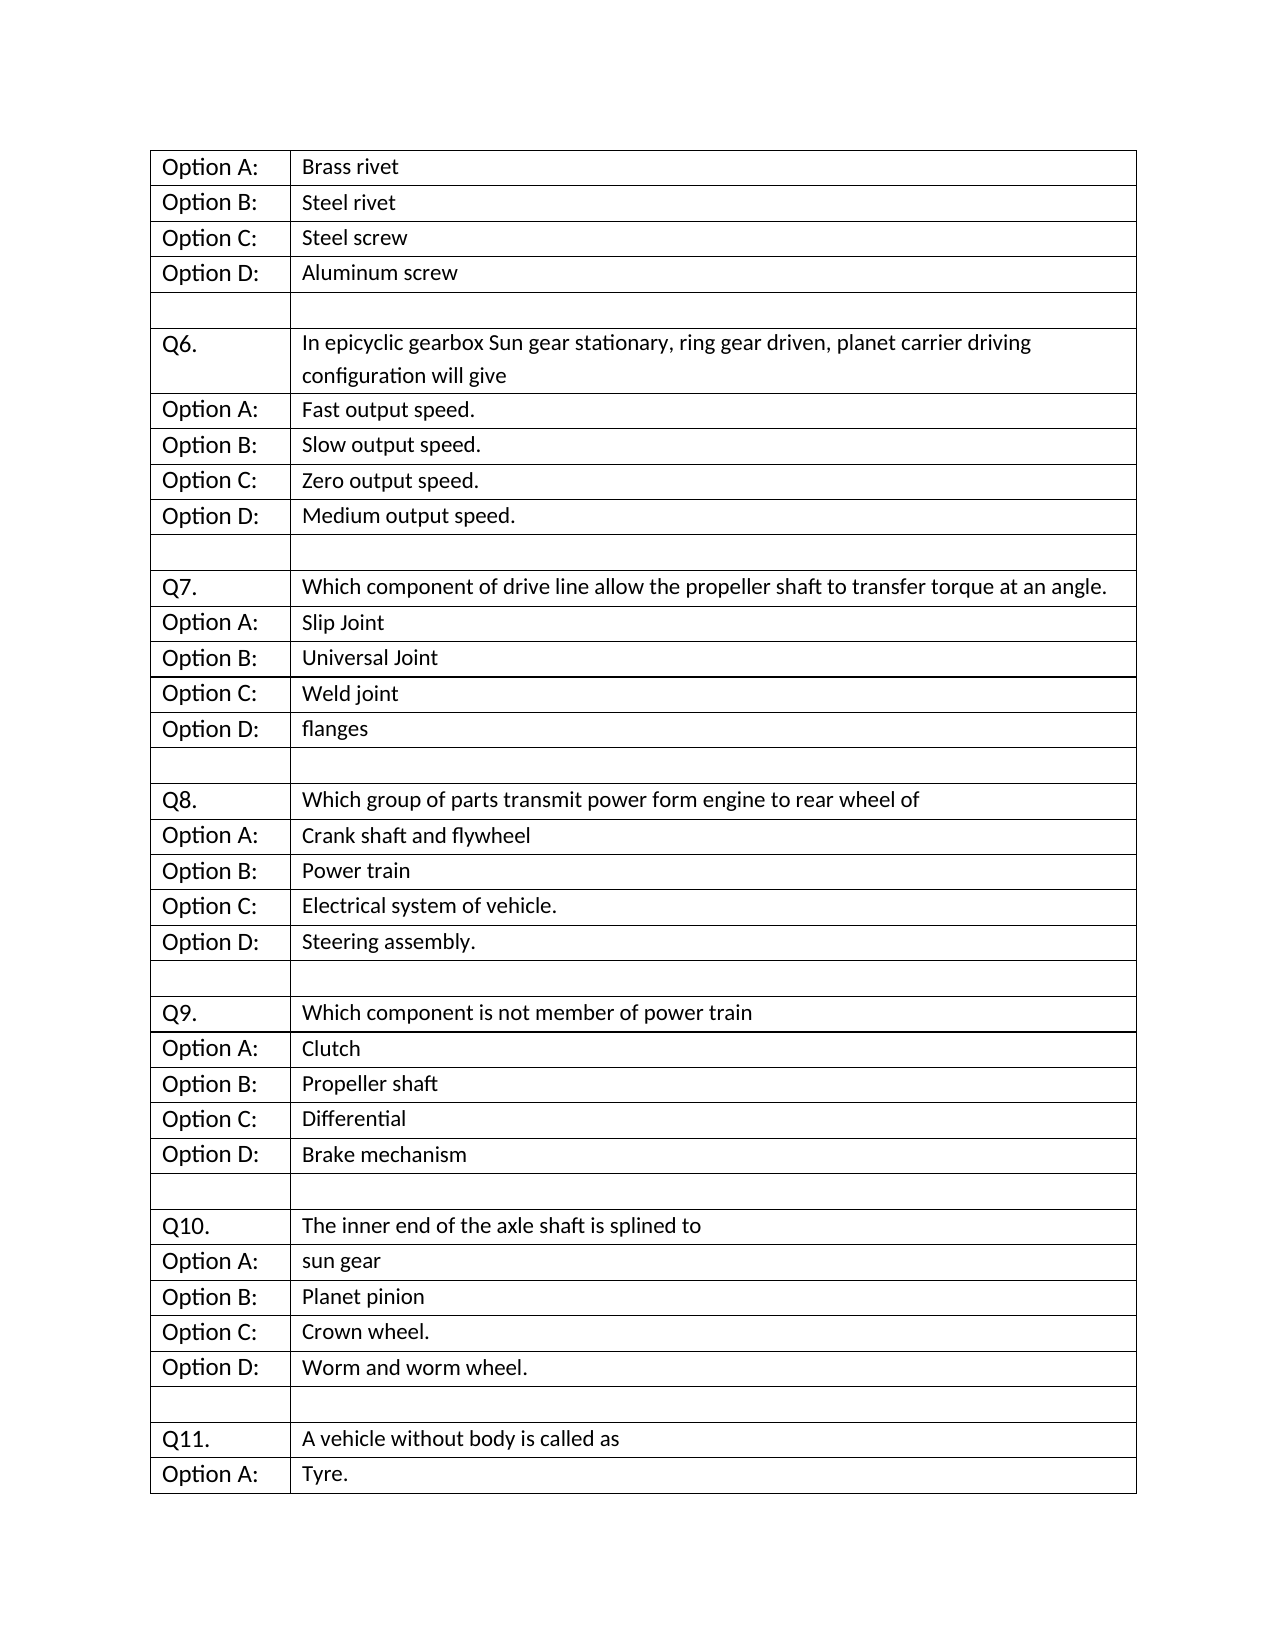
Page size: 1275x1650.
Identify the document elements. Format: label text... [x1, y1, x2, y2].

table_cell [291, 748, 1136, 783]
table_cell Option A: [151, 1245, 290, 1280]
table_cell Option D: [151, 1139, 290, 1173]
table_cell Crown wheel. [291, 1316, 1136, 1351]
table_cell Planet pinion [291, 1281, 1136, 1315]
table_cell Slip Joint [291, 607, 1136, 641]
table_cell Option C: [151, 890, 290, 925]
table_cell [291, 535, 1136, 570]
table_cell Crank shaft and flywheel [291, 820, 1136, 854]
table_cell [151, 1387, 290, 1422]
table_cell Option A: [151, 1033, 290, 1067]
table_cell Option D: [151, 926, 290, 960]
table_cell Option C: [151, 1103, 290, 1138]
table_cell flanges [291, 713, 1136, 747]
table_cell [291, 961, 1136, 996]
table_cell Option A: [151, 151, 290, 185]
table_cell Option B: [151, 1281, 290, 1315]
table_cell Power train [291, 855, 1136, 889]
table_cell [291, 1387, 1136, 1422]
table_cell Option B: [151, 1068, 290, 1102]
table_cell Option C: [151, 678, 290, 712]
table_cell Steering assembly. [291, 926, 1136, 960]
table_cell Slow output speed. [291, 429, 1136, 463]
table_cell Which component of drive line allow the propeller shaft to transfer torque at an angle. [291, 571, 1136, 606]
table_cell [151, 535, 290, 570]
table_cell [151, 748, 290, 783]
table_cell Option C: [151, 222, 290, 256]
table_cell Steel rivet [291, 186, 1136, 221]
table_cell Option B: [151, 429, 290, 463]
table_cell Q6. [151, 329, 290, 393]
table_cell Q8. [151, 784, 290, 818]
table_cell Q9. [151, 997, 290, 1031]
table_cell Option B: [151, 855, 290, 889]
table_cell Universal Joint [291, 642, 1136, 676]
table_cell [291, 293, 1136, 327]
table_cell Medium output speed. [291, 500, 1136, 534]
table_cell [151, 293, 290, 327]
table_cell [151, 961, 290, 996]
table_cell Clutch [291, 1033, 1136, 1067]
table_cell Which group of parts transmit power form engine to rear wheel of [291, 784, 1136, 818]
table_cell Zero output speed. [291, 465, 1136, 499]
table_cell Option D: [151, 257, 290, 292]
table_cell Option A: [151, 607, 290, 641]
table_cell Which component is not member of power train [291, 997, 1136, 1031]
table_cell Q10. [151, 1210, 290, 1244]
table_cell Weld joint [291, 678, 1136, 712]
table_cell Q11. [151, 1423, 290, 1457]
table_cell Aluminum screw [291, 257, 1136, 292]
table_cell The inner end of the axle shaft is splined to [291, 1210, 1136, 1244]
table_cell Steel screw [291, 222, 1136, 256]
table_cell [291, 1174, 1136, 1209]
table_cell Option A: [151, 394, 290, 428]
table_cell Differential [291, 1103, 1136, 1138]
table_cell Propeller shaft [291, 1068, 1136, 1102]
table_cell In epicyclic gearbox Sun gear stationary, ring gear driven, planet carrier driving configuration will give [291, 329, 1136, 393]
table_cell Option D: [151, 1352, 290, 1386]
table_cell A vehicle without body is called as [291, 1423, 1136, 1457]
table_cell sun gear [291, 1245, 1136, 1280]
table_cell Tyre. [291, 1458, 1136, 1493]
table_cell Brake mechanism [291, 1139, 1136, 1173]
table_cell [151, 1174, 290, 1209]
table_cell Option A: [151, 820, 290, 854]
table_cell Q7. [151, 571, 290, 606]
table_cell Option C: [151, 465, 290, 499]
table_cell Option C: [151, 1316, 290, 1351]
table_cell Option D: [151, 500, 290, 534]
table_cell Option D: [151, 713, 290, 747]
table_cell Option B: [151, 186, 290, 221]
table_cell Option B: [151, 642, 290, 676]
table_cell Worm and worm wheel. [291, 1352, 1136, 1386]
table_cell Fast output speed. [291, 394, 1136, 428]
table_cell Option A: [151, 1458, 290, 1493]
table_cell Electrical system of vehicle. [291, 890, 1136, 925]
table_cell Brass rivet [291, 151, 1136, 185]
